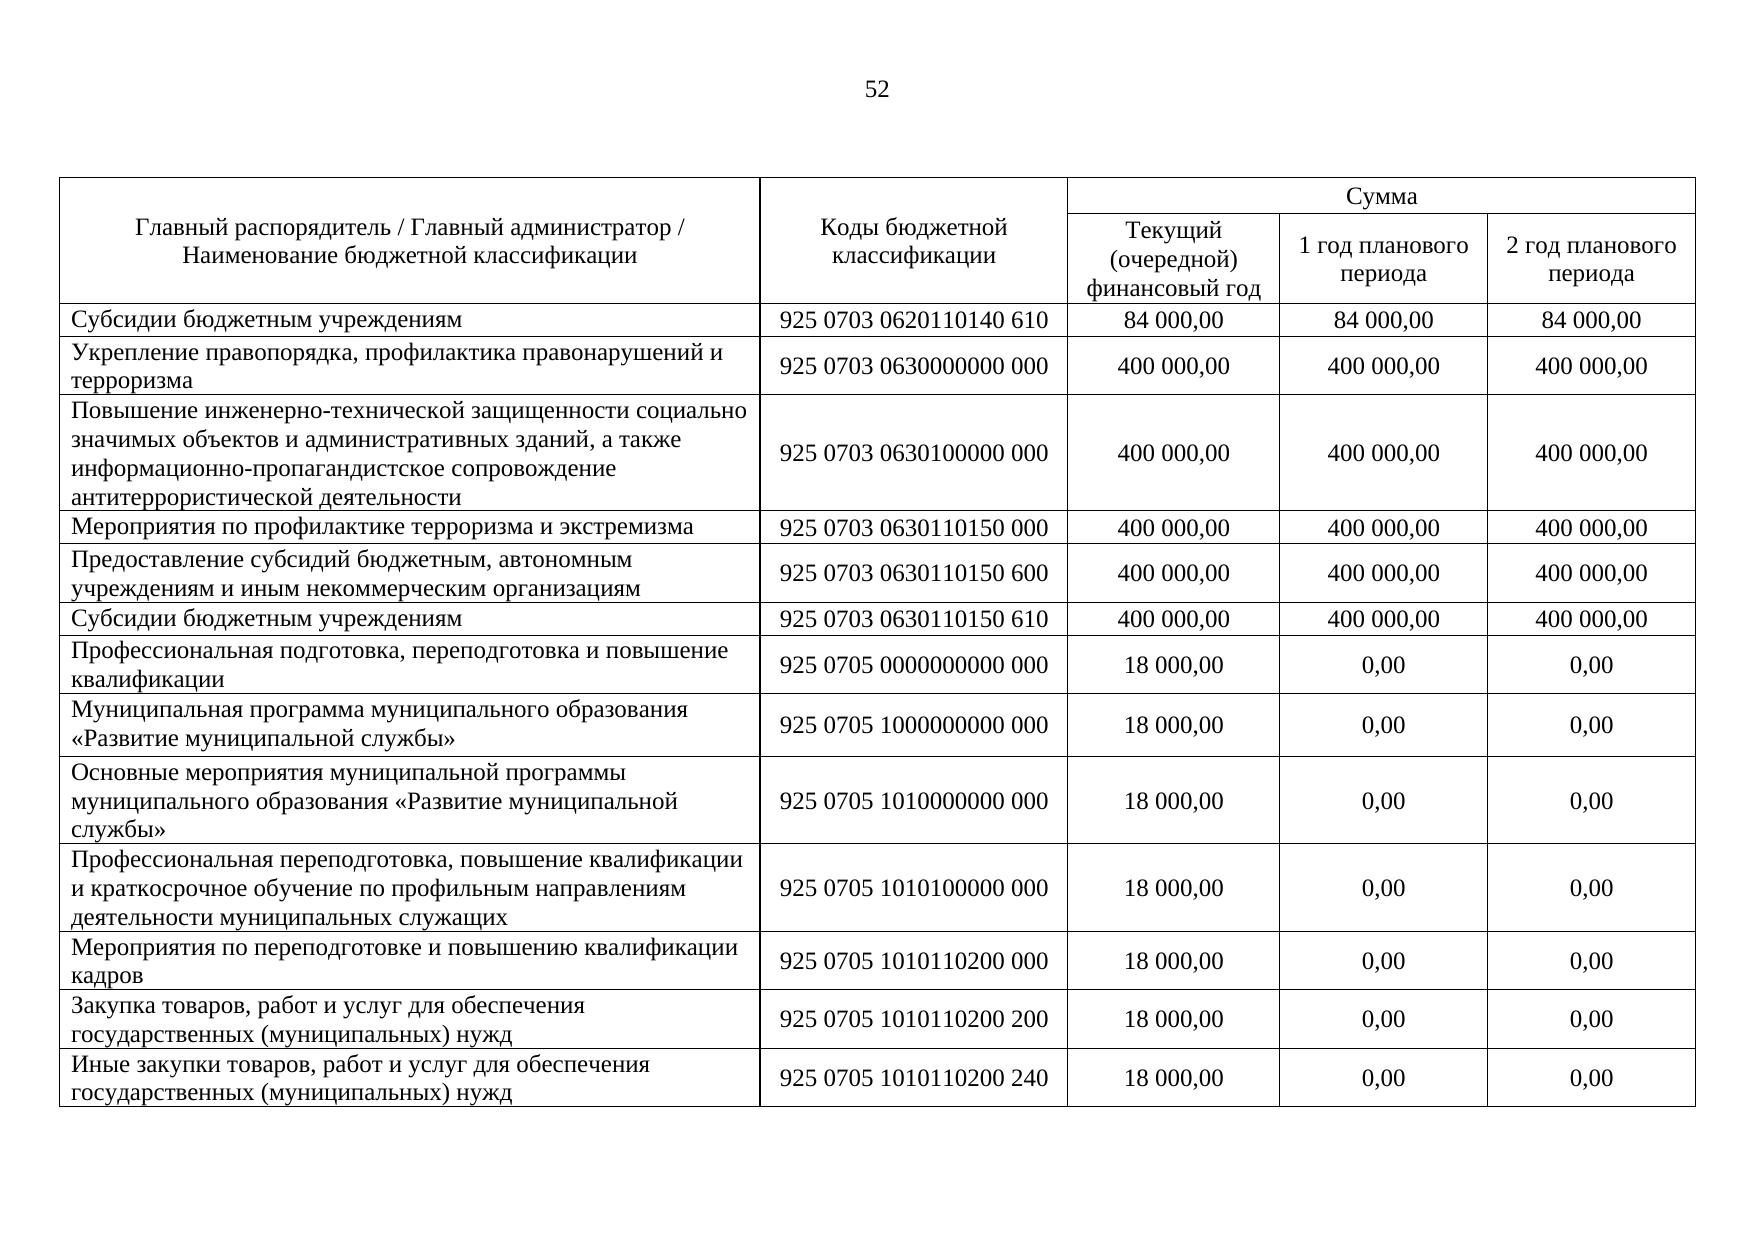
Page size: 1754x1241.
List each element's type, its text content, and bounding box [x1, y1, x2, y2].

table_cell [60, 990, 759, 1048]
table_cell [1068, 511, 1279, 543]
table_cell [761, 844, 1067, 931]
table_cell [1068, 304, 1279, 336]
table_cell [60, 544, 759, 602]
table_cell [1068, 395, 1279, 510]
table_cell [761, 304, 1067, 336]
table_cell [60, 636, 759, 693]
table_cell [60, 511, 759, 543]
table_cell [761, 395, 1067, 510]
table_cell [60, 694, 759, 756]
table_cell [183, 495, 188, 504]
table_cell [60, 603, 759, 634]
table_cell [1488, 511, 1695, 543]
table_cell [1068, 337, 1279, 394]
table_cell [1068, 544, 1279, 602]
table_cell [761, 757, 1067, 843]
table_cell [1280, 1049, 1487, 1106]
table_header Сумма [1068, 178, 1695, 213]
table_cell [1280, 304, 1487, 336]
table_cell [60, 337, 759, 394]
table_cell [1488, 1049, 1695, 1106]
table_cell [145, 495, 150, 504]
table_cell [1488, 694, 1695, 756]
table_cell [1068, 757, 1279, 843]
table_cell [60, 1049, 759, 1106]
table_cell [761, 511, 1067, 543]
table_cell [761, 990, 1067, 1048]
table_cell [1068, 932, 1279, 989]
table_cell 1 год планового периода [1280, 214, 1487, 303]
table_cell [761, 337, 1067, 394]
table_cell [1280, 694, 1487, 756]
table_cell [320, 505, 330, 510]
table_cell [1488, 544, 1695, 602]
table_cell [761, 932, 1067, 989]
table_cell Текущий (очередной) финансовый год [1068, 214, 1279, 303]
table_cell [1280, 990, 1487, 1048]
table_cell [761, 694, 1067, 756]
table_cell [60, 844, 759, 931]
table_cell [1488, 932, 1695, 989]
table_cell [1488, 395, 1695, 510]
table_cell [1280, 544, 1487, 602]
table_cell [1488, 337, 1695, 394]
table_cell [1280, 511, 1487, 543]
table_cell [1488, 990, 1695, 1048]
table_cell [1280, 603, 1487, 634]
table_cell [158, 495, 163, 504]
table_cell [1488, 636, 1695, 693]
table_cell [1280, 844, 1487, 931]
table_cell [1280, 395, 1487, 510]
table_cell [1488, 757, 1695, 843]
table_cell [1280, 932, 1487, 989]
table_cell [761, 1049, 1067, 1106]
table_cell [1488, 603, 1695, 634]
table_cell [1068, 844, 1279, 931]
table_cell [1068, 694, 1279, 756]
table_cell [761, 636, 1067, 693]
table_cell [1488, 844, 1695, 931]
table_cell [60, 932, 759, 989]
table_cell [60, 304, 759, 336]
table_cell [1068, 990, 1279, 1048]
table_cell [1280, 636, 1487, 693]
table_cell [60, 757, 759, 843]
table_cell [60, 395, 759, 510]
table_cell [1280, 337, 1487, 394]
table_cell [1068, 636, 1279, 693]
table_header Главный распорядитель / Главный администратор / Наименование бюджетной классификации [60, 178, 759, 303]
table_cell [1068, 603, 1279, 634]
table_cell 2 год планового периода [1488, 214, 1695, 303]
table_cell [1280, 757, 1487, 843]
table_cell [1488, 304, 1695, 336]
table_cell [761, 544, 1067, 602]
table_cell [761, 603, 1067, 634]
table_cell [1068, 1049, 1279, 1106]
table_header Коды бюджетной классификации [761, 178, 1067, 303]
